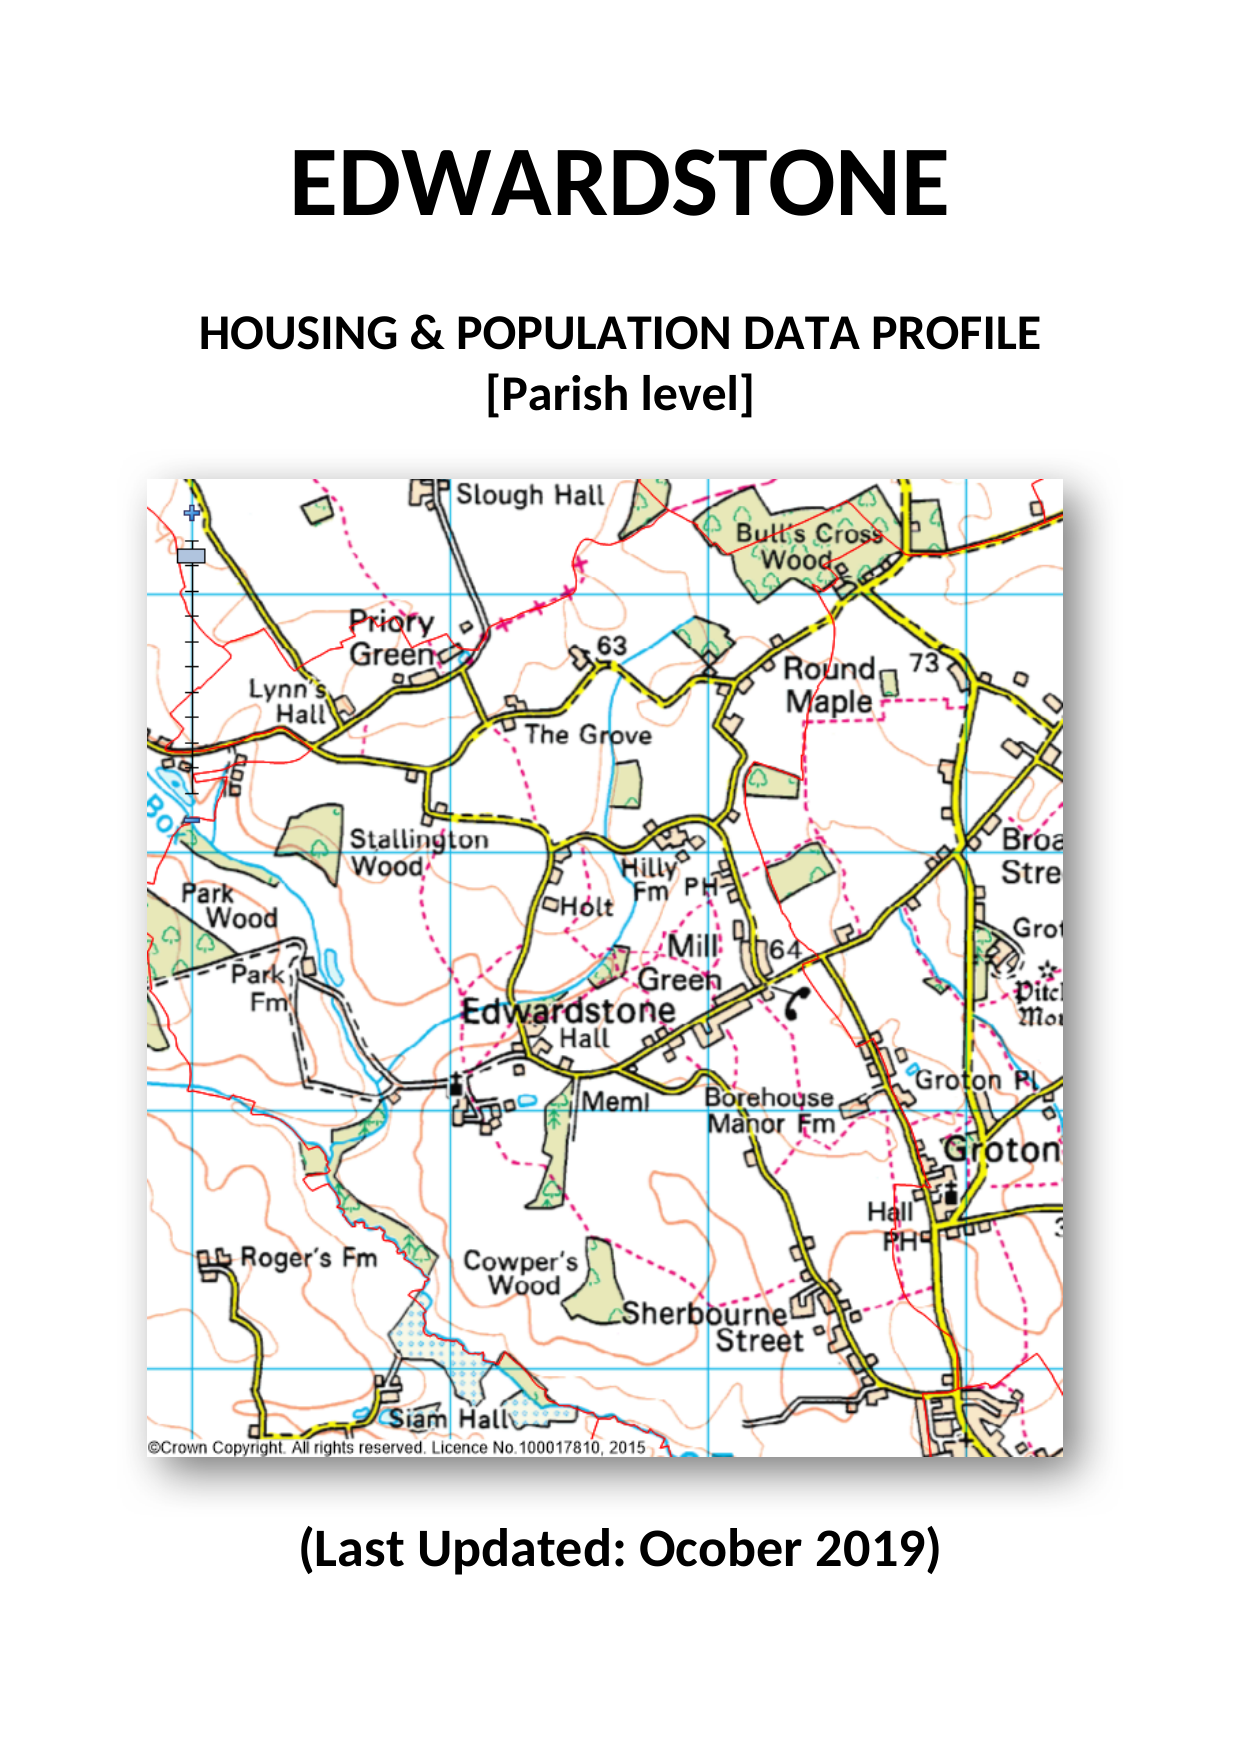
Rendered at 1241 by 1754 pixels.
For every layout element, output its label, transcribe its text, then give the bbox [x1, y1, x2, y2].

text EDWARDSTONE [118, 118, 1122, 240]
picture [147, 479, 1063, 1457]
text (Last Updated: Ocober 2019) [118, 1514, 1122, 1580]
text [Parish level] [118, 362, 1122, 423]
text HOUSING & POPULATION DATA PROFILE [118, 301, 1122, 362]
